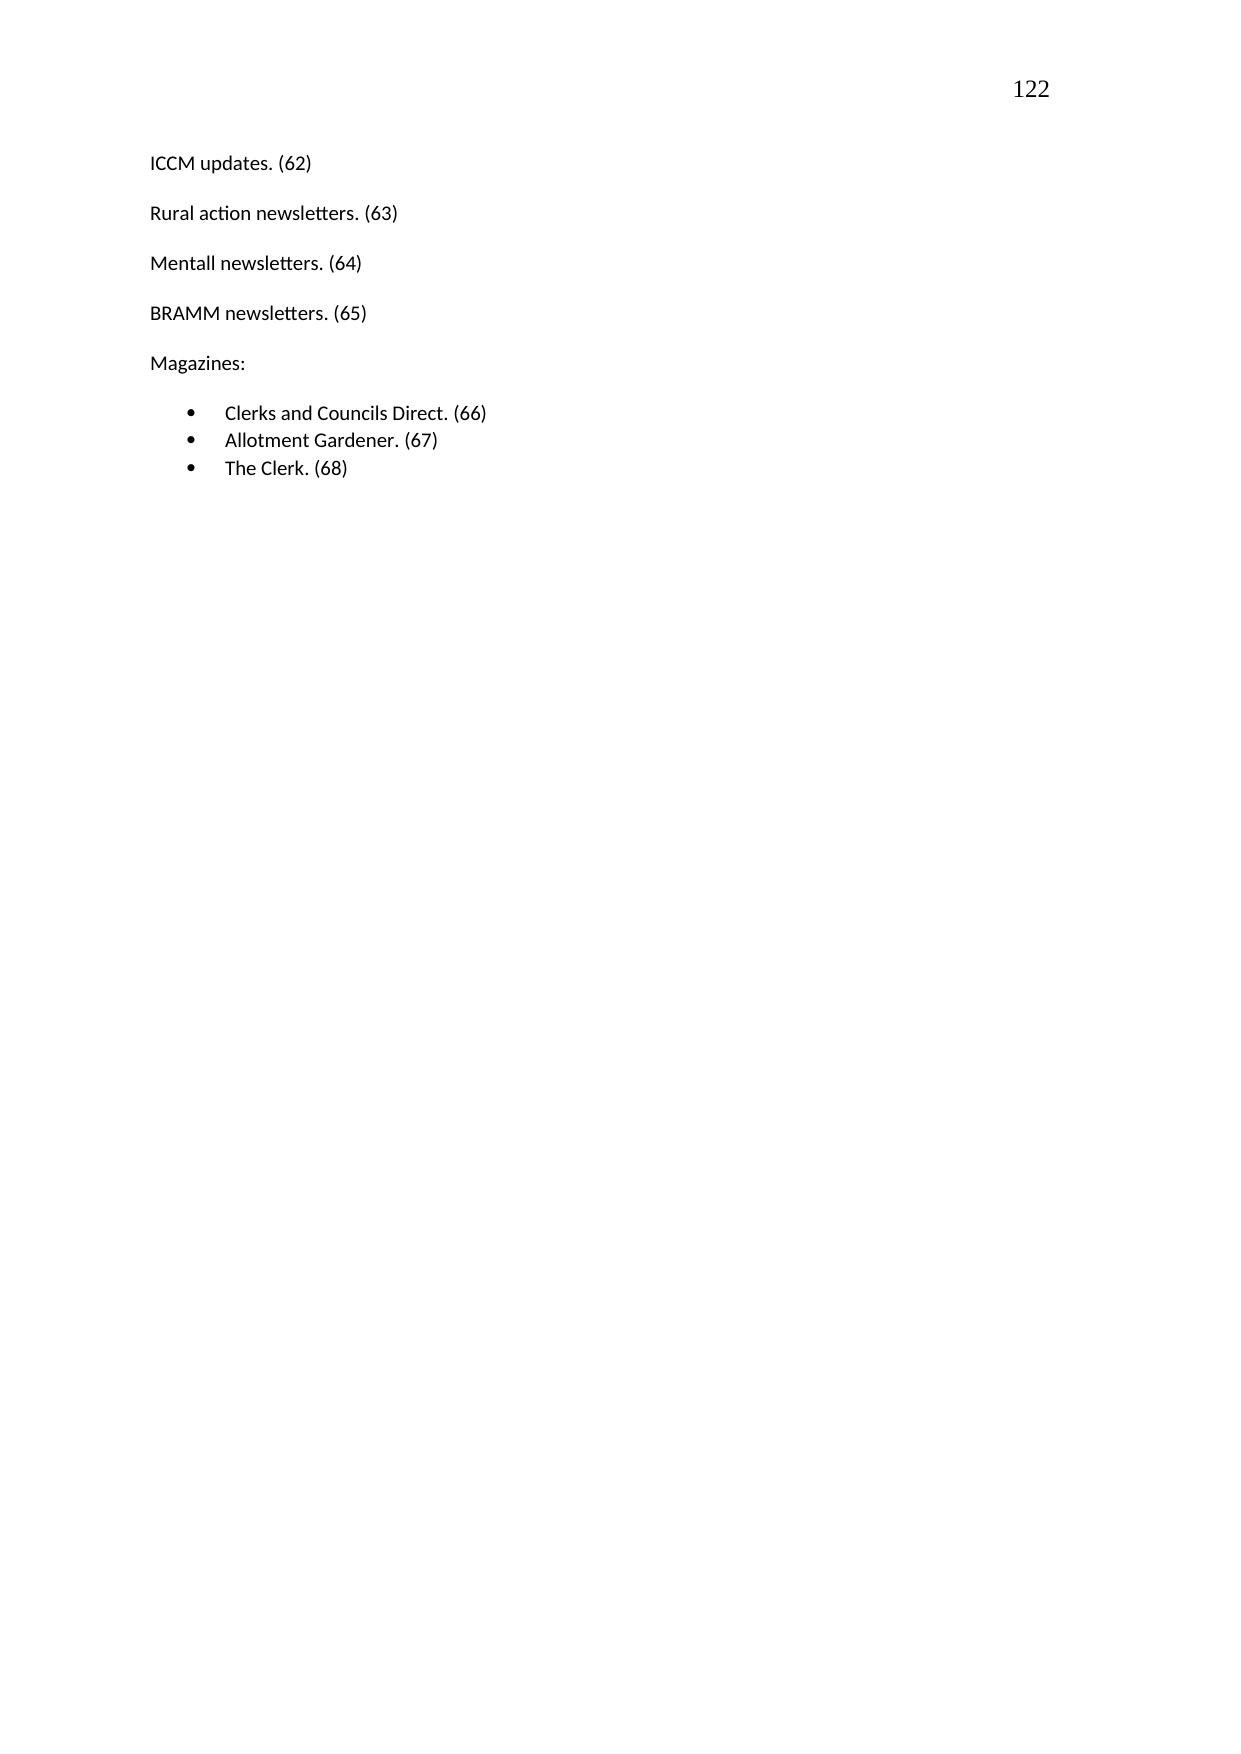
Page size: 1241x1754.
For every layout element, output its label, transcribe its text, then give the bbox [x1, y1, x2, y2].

list Clerks and Councils Direct. (66) [187, 400, 1090, 425]
text ICCM updates. (62) [150, 150, 1090, 175]
list The Clerk. (68) [187, 455, 1090, 480]
text Magazines: [150, 350, 1090, 375]
text BRAMM newsletters. (65) [150, 300, 1090, 325]
text Rural action newsletters. (63) [150, 200, 1090, 225]
list Allotment Gardener. (67) [187, 427, 1090, 453]
text Mentall newsletters. (64) [150, 250, 1090, 275]
